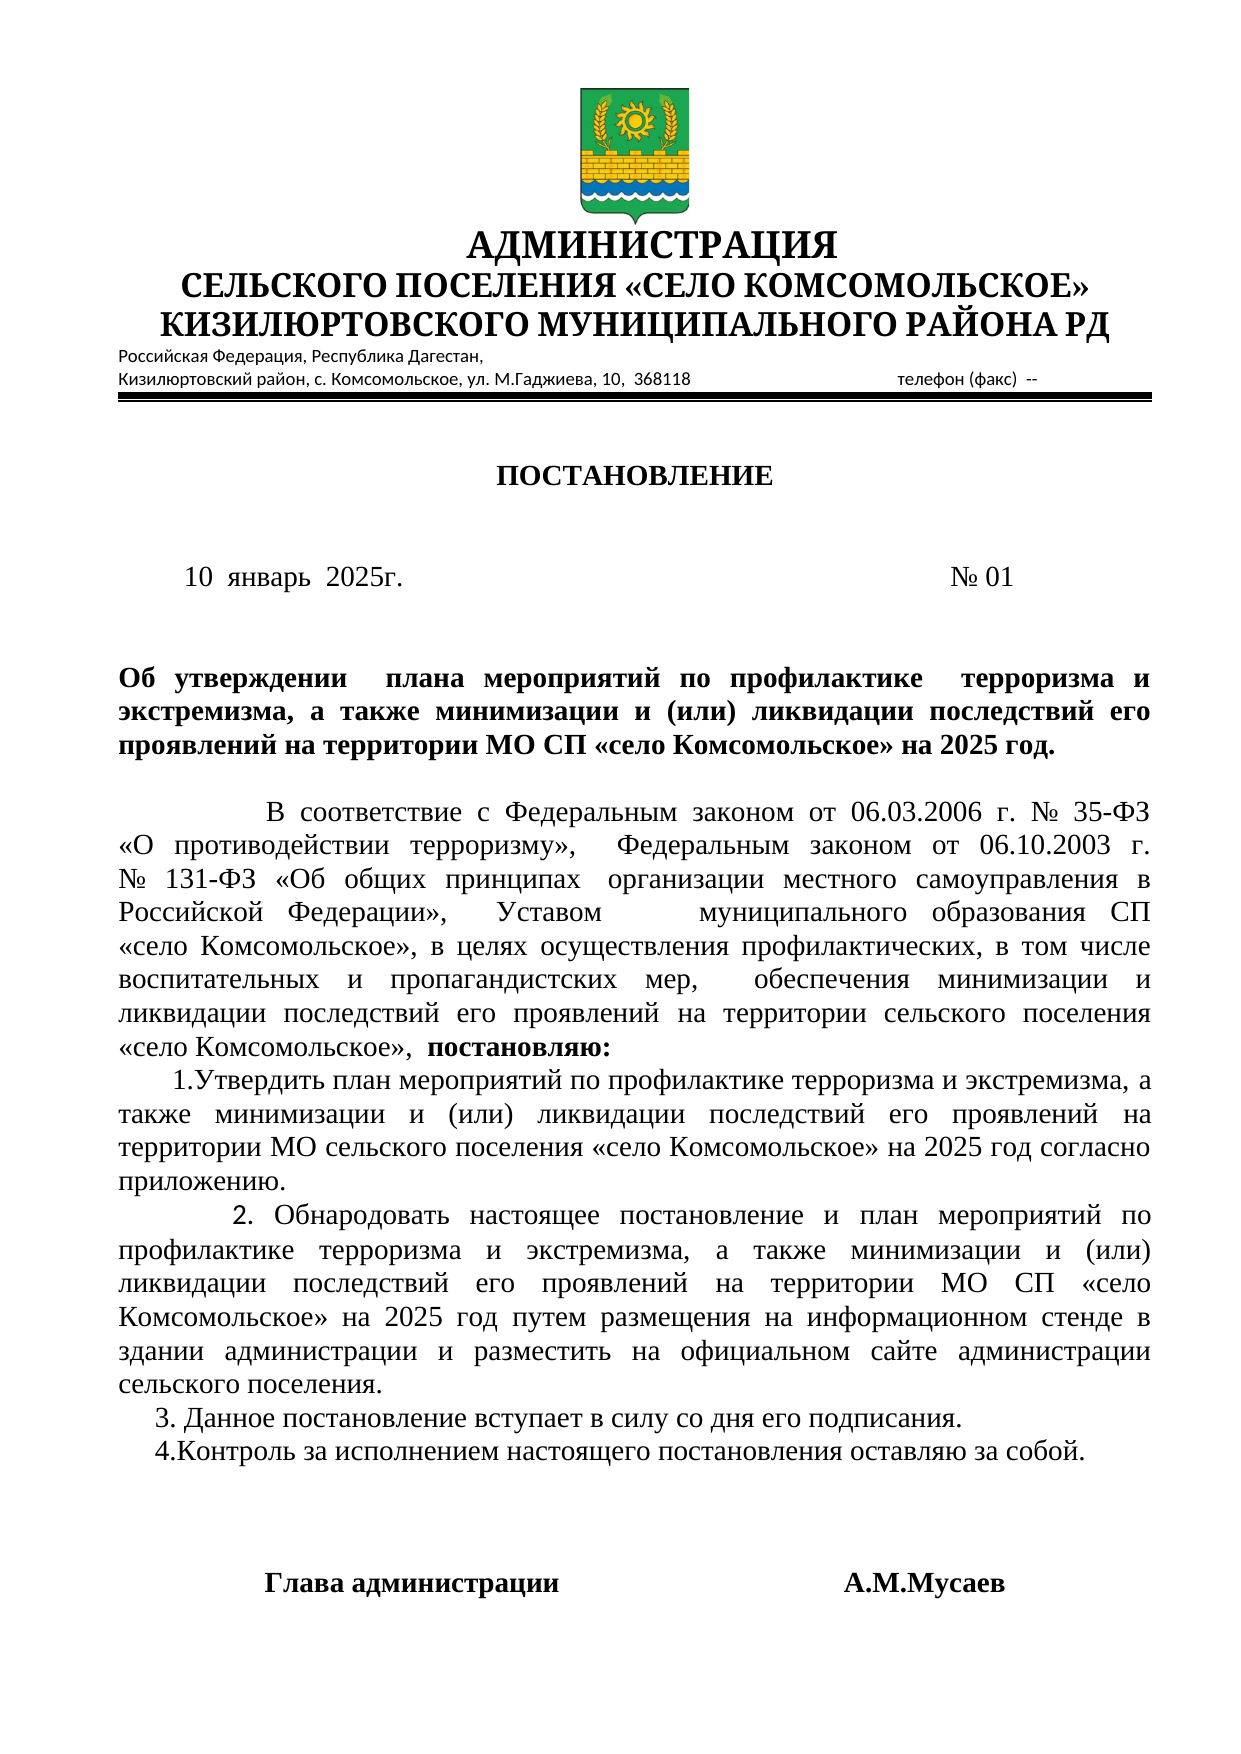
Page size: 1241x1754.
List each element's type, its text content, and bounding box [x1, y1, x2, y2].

text СЕЛЬСКОГО ПОСЕЛЕНИЯ «СЕЛО КОМСОМОЛЬСКОЕ» КИЗИЛЮРТОВСКОГО МУНИЦИПАЛЬНОГО РАЙОНА РД [118, 268, 1152, 344]
text Кизилюртовский район, с. Комсомольское, ул. М.Гаджиева, 10, 368118 телефон (факс) -- [118, 367, 1152, 392]
text 2. Обнародовать настоящее постановление и план мероприятий по профилактике терроризма и экстремизма, а также минимизации и (или) ликвидации последствий его проявлений на территории МО СП «село Комсомольское» на 2025 год путем размещения на информационном стенде в здании администрации и разместить на официальном сайте администрации сельского поселения. [118, 1196, 1152, 1400]
text 4.Контроль за исполнением настоящего постановления оставляю за собой. [118, 1433, 1152, 1467]
text Российская Федерация, Республика Дагестан, [118, 344, 1152, 367]
text 1.Утвердить план мероприятий по профилактике терроризма и экстремизма, а также минимизации и (или) ликвидации последствий его проявлений на территории МО сельского поселения «село Комсомольское» на 2025 год согласно приложению. [118, 1062, 1152, 1196]
text ПОСТАНОВЛЕНИЕ [118, 458, 1152, 492]
text Об утверждении плана мероприятий по профилактике терроризма и экстремизма, а также минимизации и (или) ликвидации последствий его проявлений на территории МО СП «село Комсомольское» на 2025 год. [118, 660, 1152, 760]
text В соответствие с Федеральным законом от 06.03.2006 г. № 35-ФЗ «О противодействии терроризму», Федеральным законом от 06.10.2003 г. № 131-ФЗ «Об общих принципах организации местного самоуправления в Российской Федерации», Уставом муниципального образования СП «село Комсомольское», в целях осуществления профилактических, в том числе воспитательных и пропагандистских мер, обеспечения минимизации и ликвидации последствий его проявлений на территории сельского поселения «село Комсомольское», постановляю: [118, 794, 1152, 1062]
text АДМИНИСТРАЦИЯ [118, 225, 1152, 268]
text Глава администрации А.М.Мусаев [118, 1565, 1152, 1598]
text 3. Данное постановление вступает в силу со дня его подписания. [118, 1400, 1152, 1433]
text 10 январь 2025г. № 01 [118, 559, 1152, 593]
picture [580, 88, 690, 225]
